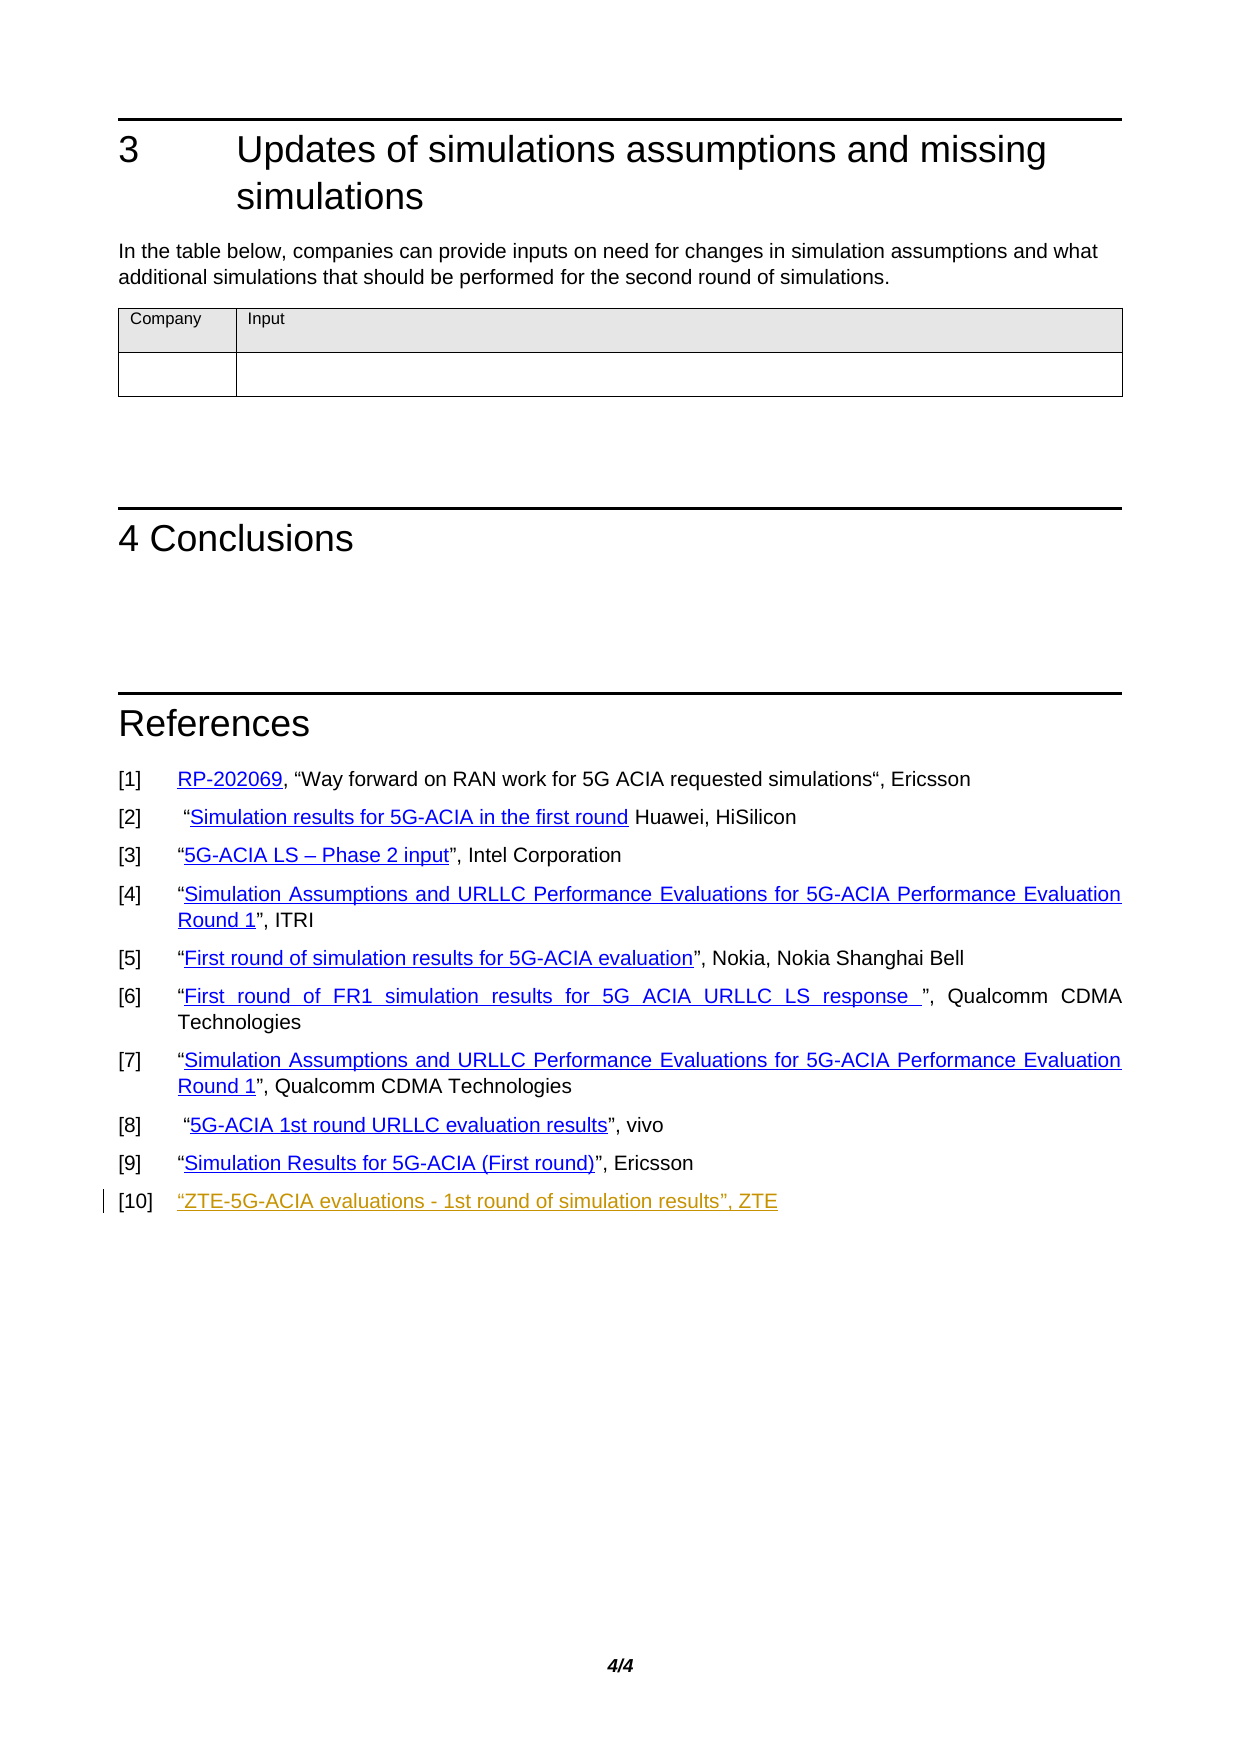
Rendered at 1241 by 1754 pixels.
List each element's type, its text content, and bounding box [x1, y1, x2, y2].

table_header Input [237, 309, 1122, 352]
subtitle 4 Conclusions [118, 510, 1122, 560]
text “Simulation Results for 5G-ACIA (First round)”, Ericsson [118, 1151, 1122, 1175]
text “5G-ACIA 1st round URLLC evaluation results”, vivo [118, 1112, 1122, 1136]
text “5G-ACIA LS – Phase 2 input”, Intel Corporation [118, 843, 1122, 867]
text In the table below, companies can provide inputs on need for changes in simulation assumptions and what additional simulations that should be performed for the second round of simulations. [118, 239, 1122, 289]
text “Simulation Assumptions and URLLC Performance Evaluations for 5G-ACIA Performance Evaluation Round 1”, Qualcomm CDMA Technologies [118, 1048, 1122, 1098]
text “First round of simulation results for 5G-ACIA evaluation”, Nokia, Nokia Shanghai Bell [118, 946, 1122, 970]
subtitle References [118, 695, 1122, 744]
text RP-202069, “Way forward on RAN work for 5G ACIA requested simulations“, Ericsson [118, 767, 1122, 791]
text “Simulation results for 5G-ACIA in the first round Huawei, HiSilicon [118, 805, 1122, 829]
table_cell [237, 353, 1122, 396]
text “First round of FR1 simulation results for 5G ACIA URLLC LS response ”, Qualcomm CDMA Technologies [118, 984, 1122, 1034]
text “Simulation Assumptions and URLLC Performance Evaluations for 5G-ACIA Performance Evaluation Round 1”, ITRI [118, 882, 1122, 931]
subtitle 3 Updates of simulations assumptions and missing simulations [118, 121, 1122, 217]
table_cell [119, 353, 236, 396]
table_header Company [119, 309, 236, 352]
